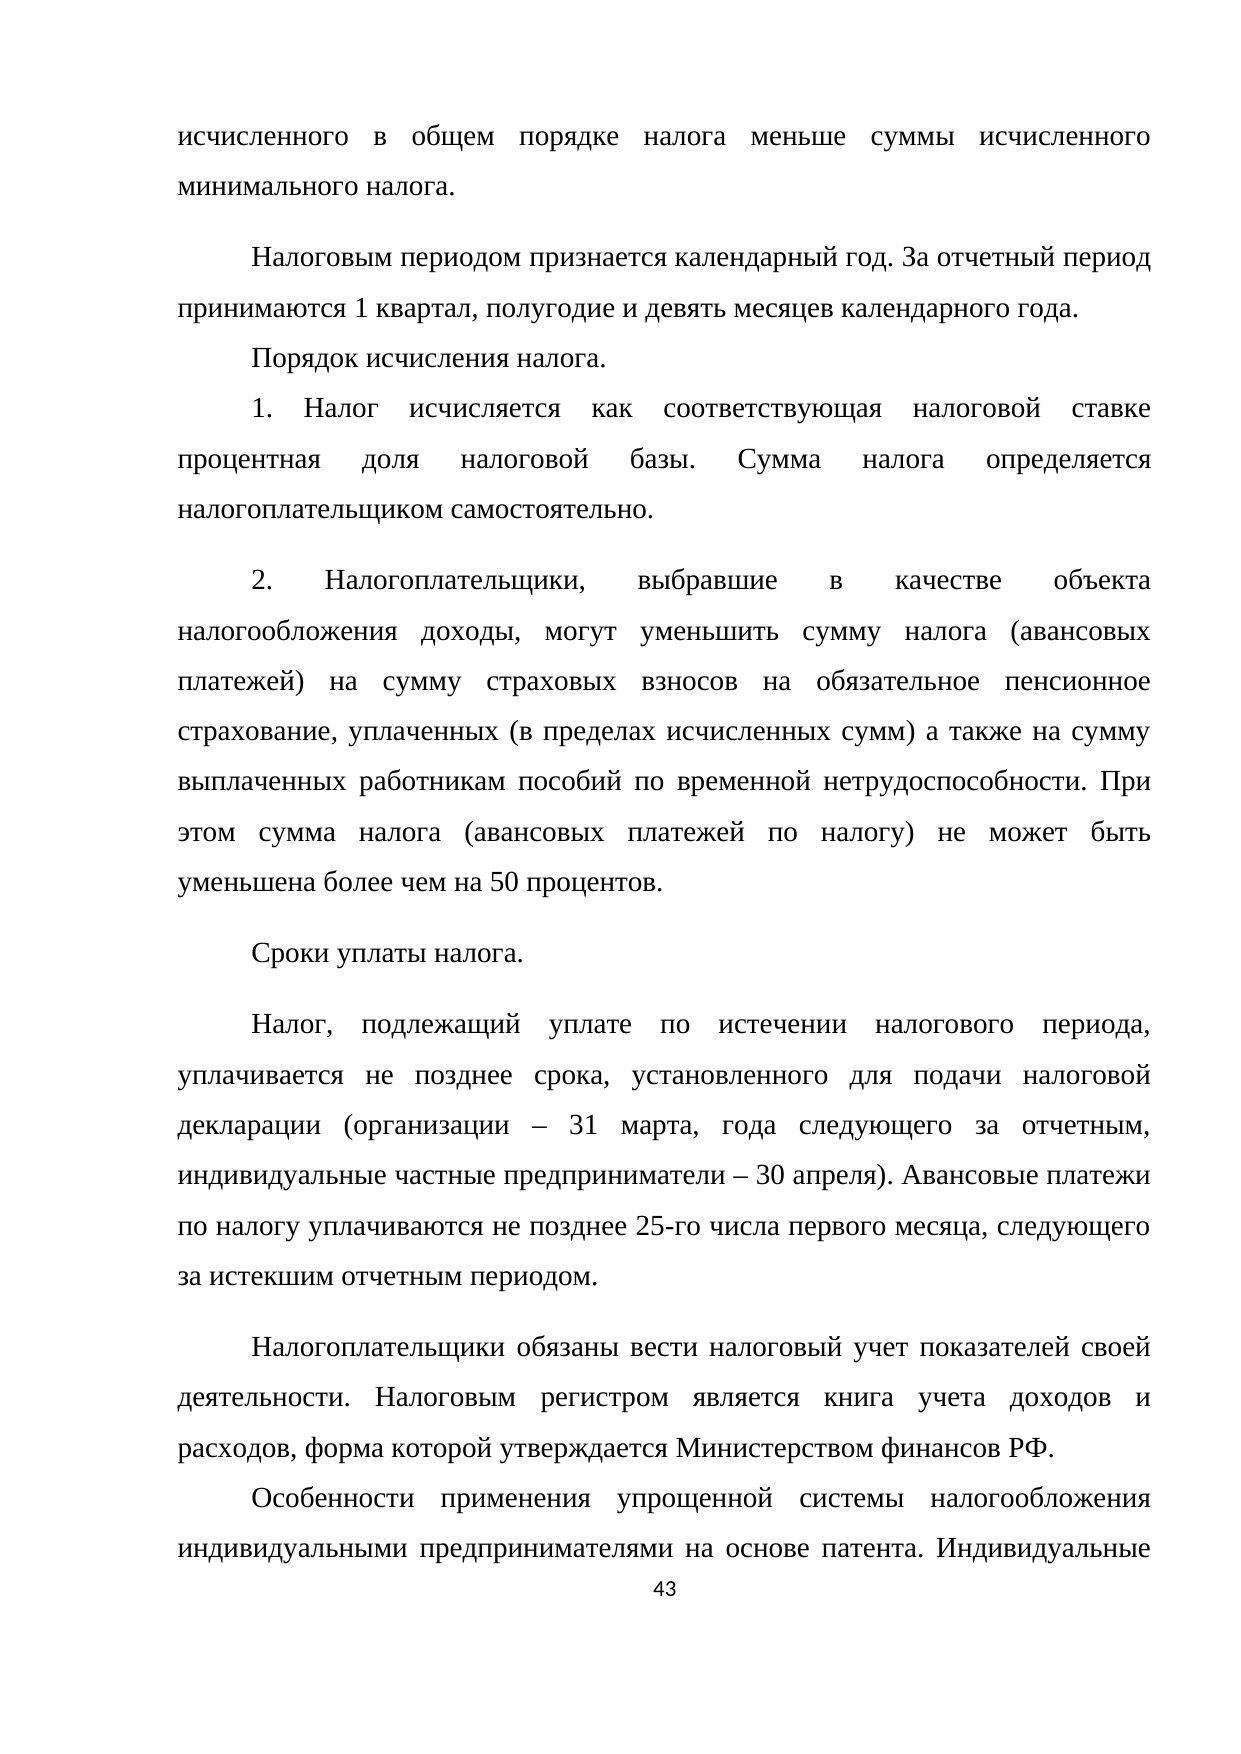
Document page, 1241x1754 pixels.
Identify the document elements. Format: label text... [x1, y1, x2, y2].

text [177, 118, 1152, 202]
text 2. Налогоплательщики, выбравшие в качестве объекта налогообложения доходы, могут уменьшить сумму налога (авансовых платежей) на сумму страховых взносов на обязательное пенсионное страхование, уплаченных (в пределах исчисленных сумм) а также на сумму выплаченных работникам пособий по временной нетрудоспособности. При этом сумма налога (авансовых платежей по налогу) не может быть уменьшена более чем на 50 процентов. [177, 562, 1152, 898]
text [177, 1480, 1152, 1564]
text Порядок исчисления налога. [177, 340, 1152, 374]
text Налог, подлежащий уплате по истечении налогового периода, уплачивается не позднее срока, установленного для подачи налоговой декларации (организации – 31 марта, года следующего за отчетным, индивидуальные частные предприниматели – 30 апреля). Авансовые платежи по налогу уплачиваются не позднее 25-го числа первого месяца, следующего за истекшим отчетным периодом. [177, 1006, 1152, 1292]
text Налогоплательщики обязаны вести налоговый учет показателей своей деятельности. Налоговым регистром является книга учета доходов и расходов, форма которой утверждается Министерством финансов РФ. [177, 1329, 1152, 1463]
text Налоговым периодом признается календарный год. За отчетный период принимаются 1 квартал, полугодие и девять месяцев календарного года. [177, 239, 1152, 323]
text 1. Налог исчисляется как соответствующая налоговой ставке процентная доля налоговой базы. Сумма налога определяется налогоплательщиком самостоятельно. [177, 391, 1152, 525]
text Сроки уплаты налога. [177, 935, 1152, 969]
